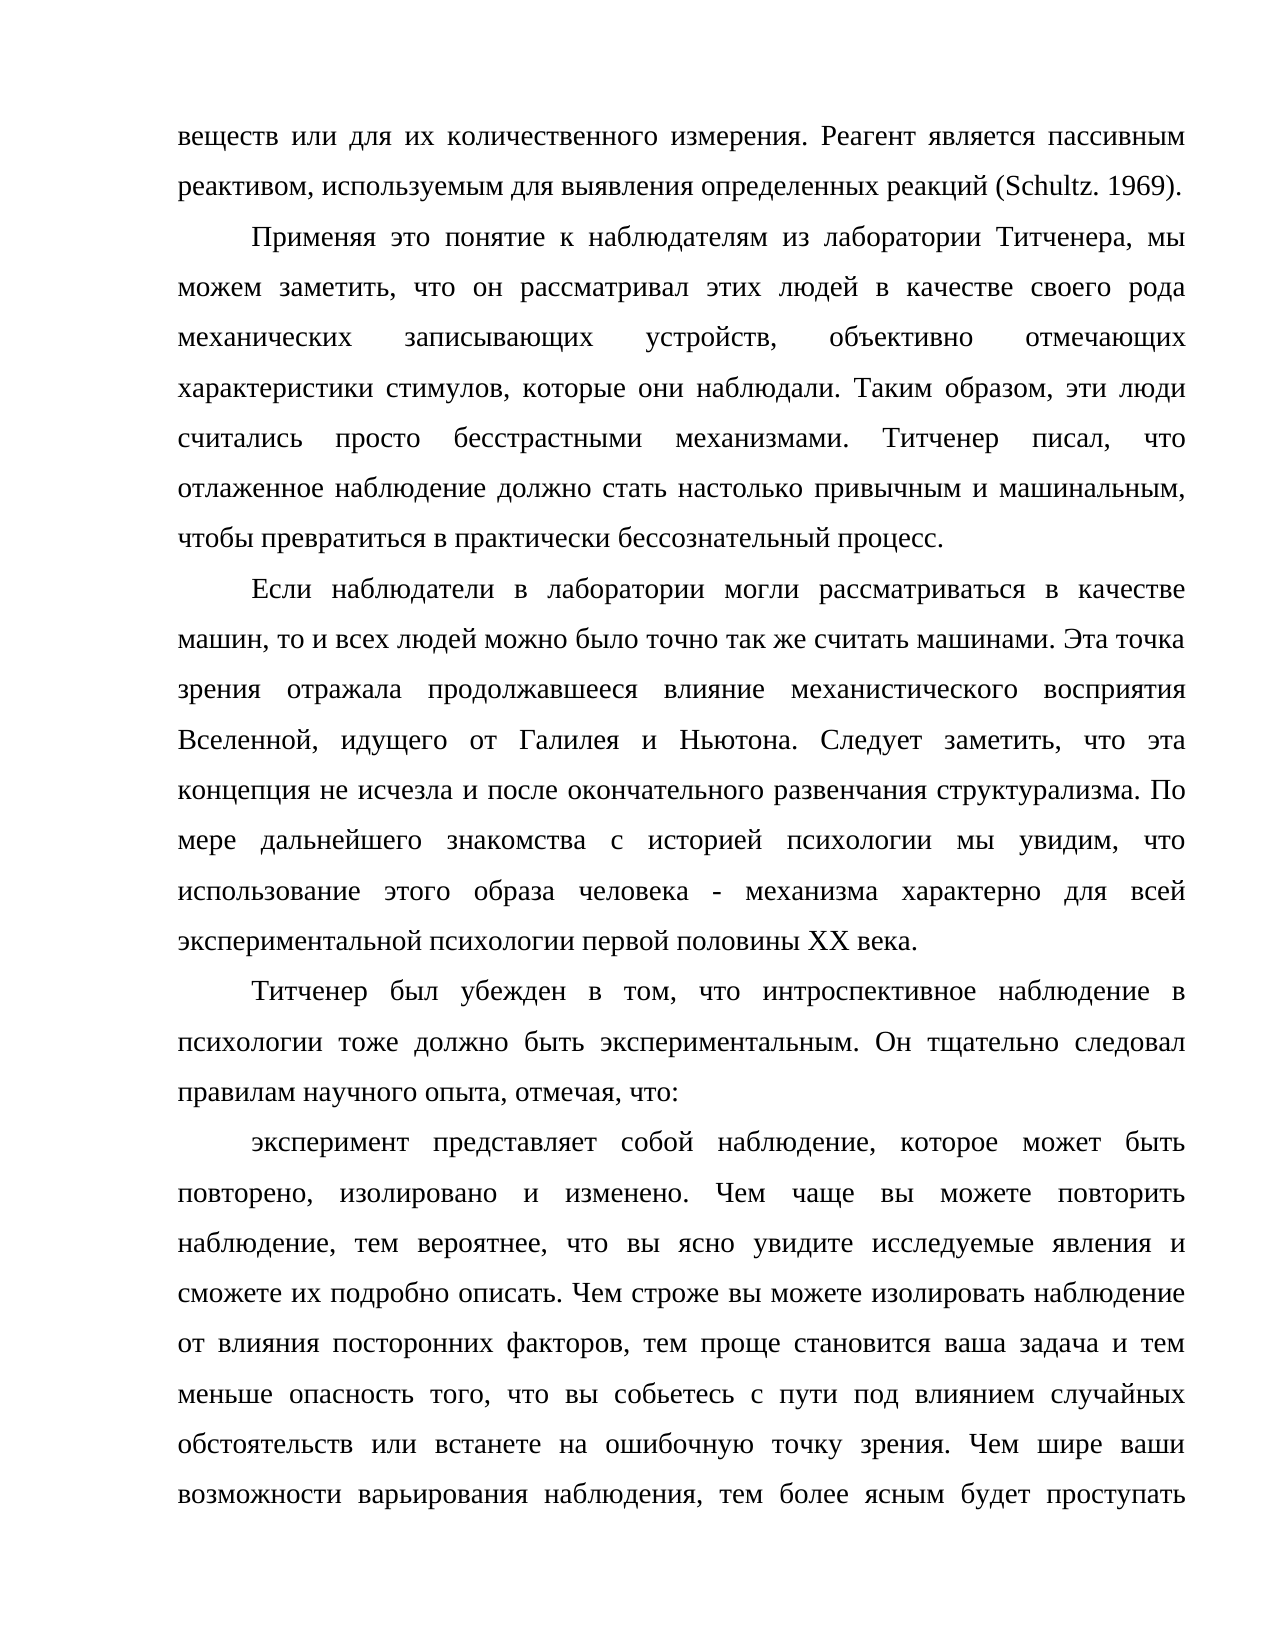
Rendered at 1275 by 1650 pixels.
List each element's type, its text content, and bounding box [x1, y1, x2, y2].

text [177, 118, 1186, 202]
text Титченер был убежден в том, что интроспективное наблюдение в психологии тоже должно быть экспериментальным. Он тщательно следовал правилам научного опыта, отмечая, что: [177, 973, 1186, 1108]
text Если наблюдатели в лаборатории могли рассматриваться в качестве машин, то и всех людей можно было точно так же считать машинами. Эта точка зрения отражала продолжавшееся влияние механистического восприятия Вселенной, идущего от Галилея и Ньютона. Следует заметить, что эта концепция не исчезла и после окончательного развенчания структурализма. По мере дальнейшего знакомства с историей психологии мы увидим, что использование этого образа человека - механизма характерно для всей экспериментальной психологии первой половины XX века. [177, 571, 1186, 957]
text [177, 1124, 1186, 1510]
text Применяя это понятие к наблюдателям из лаборатории Титченера, мы можем заметить, что он рассматривал этих людей в качестве своего рода механических записывающих устройств, объективно отмечающих характеристики стимулов, которые они наблюдали. Таким образом, эти люди считались просто бесстрастными механизмами. Титченер писал, что отлаженное наблюдение должно стать настолько привычным и машинальным, чтобы превратиться в практически бессознательный процесс. [177, 219, 1186, 554]
